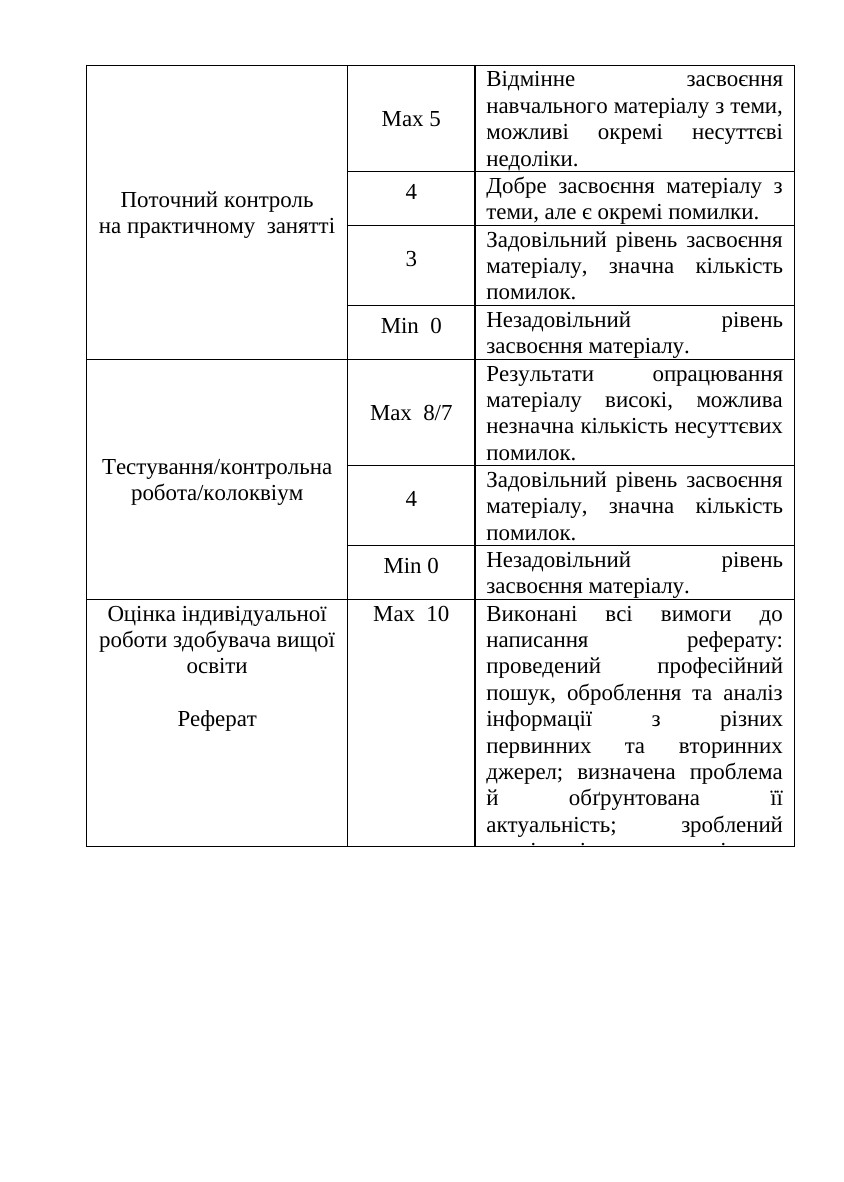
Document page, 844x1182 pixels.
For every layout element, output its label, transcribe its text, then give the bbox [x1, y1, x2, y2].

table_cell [87, 600, 347, 846]
table_cell Задовільний рівень засвоєння матеріалу, значна кількість помилок. [476, 226, 794, 305]
table_cell Мах 10 [348, 600, 474, 846]
table_cell Міn 0 [348, 306, 474, 358]
table_cell Max 5 [348, 66, 474, 171]
table_cell Мах 8/7 [348, 360, 474, 465]
table_cell 4 [348, 172, 474, 225]
table_cell Min 0 [348, 546, 474, 599]
table_cell 4 [348, 466, 474, 545]
table_cell Відмінне засвоєння навчального матеріалу з теми, можливі окремі несуттєві недоліки. [476, 66, 794, 171]
table_cell Тестування/контрольна робота/колоквіум [87, 360, 347, 599]
table_cell Поточний контроль на практичному занятті [87, 66, 347, 358]
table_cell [476, 600, 794, 846]
table_cell Добре засвоєння матеріалу з теми, але є окремі помилки. [476, 172, 794, 225]
table_cell Задовільний рівень засвоєння матеріалу, значна кількість помилок. [476, 466, 794, 545]
table_cell Результати опрацювання матеріалу високі, можлива незначна кількість несуттєвих помилок. [476, 360, 794, 465]
table_cell 3 [348, 226, 474, 305]
table_cell Незадовільний рівень засвоєння матеріалу. [476, 306, 794, 358]
table_cell Незадовільний рівень засвоєння матеріалу. [476, 546, 794, 599]
